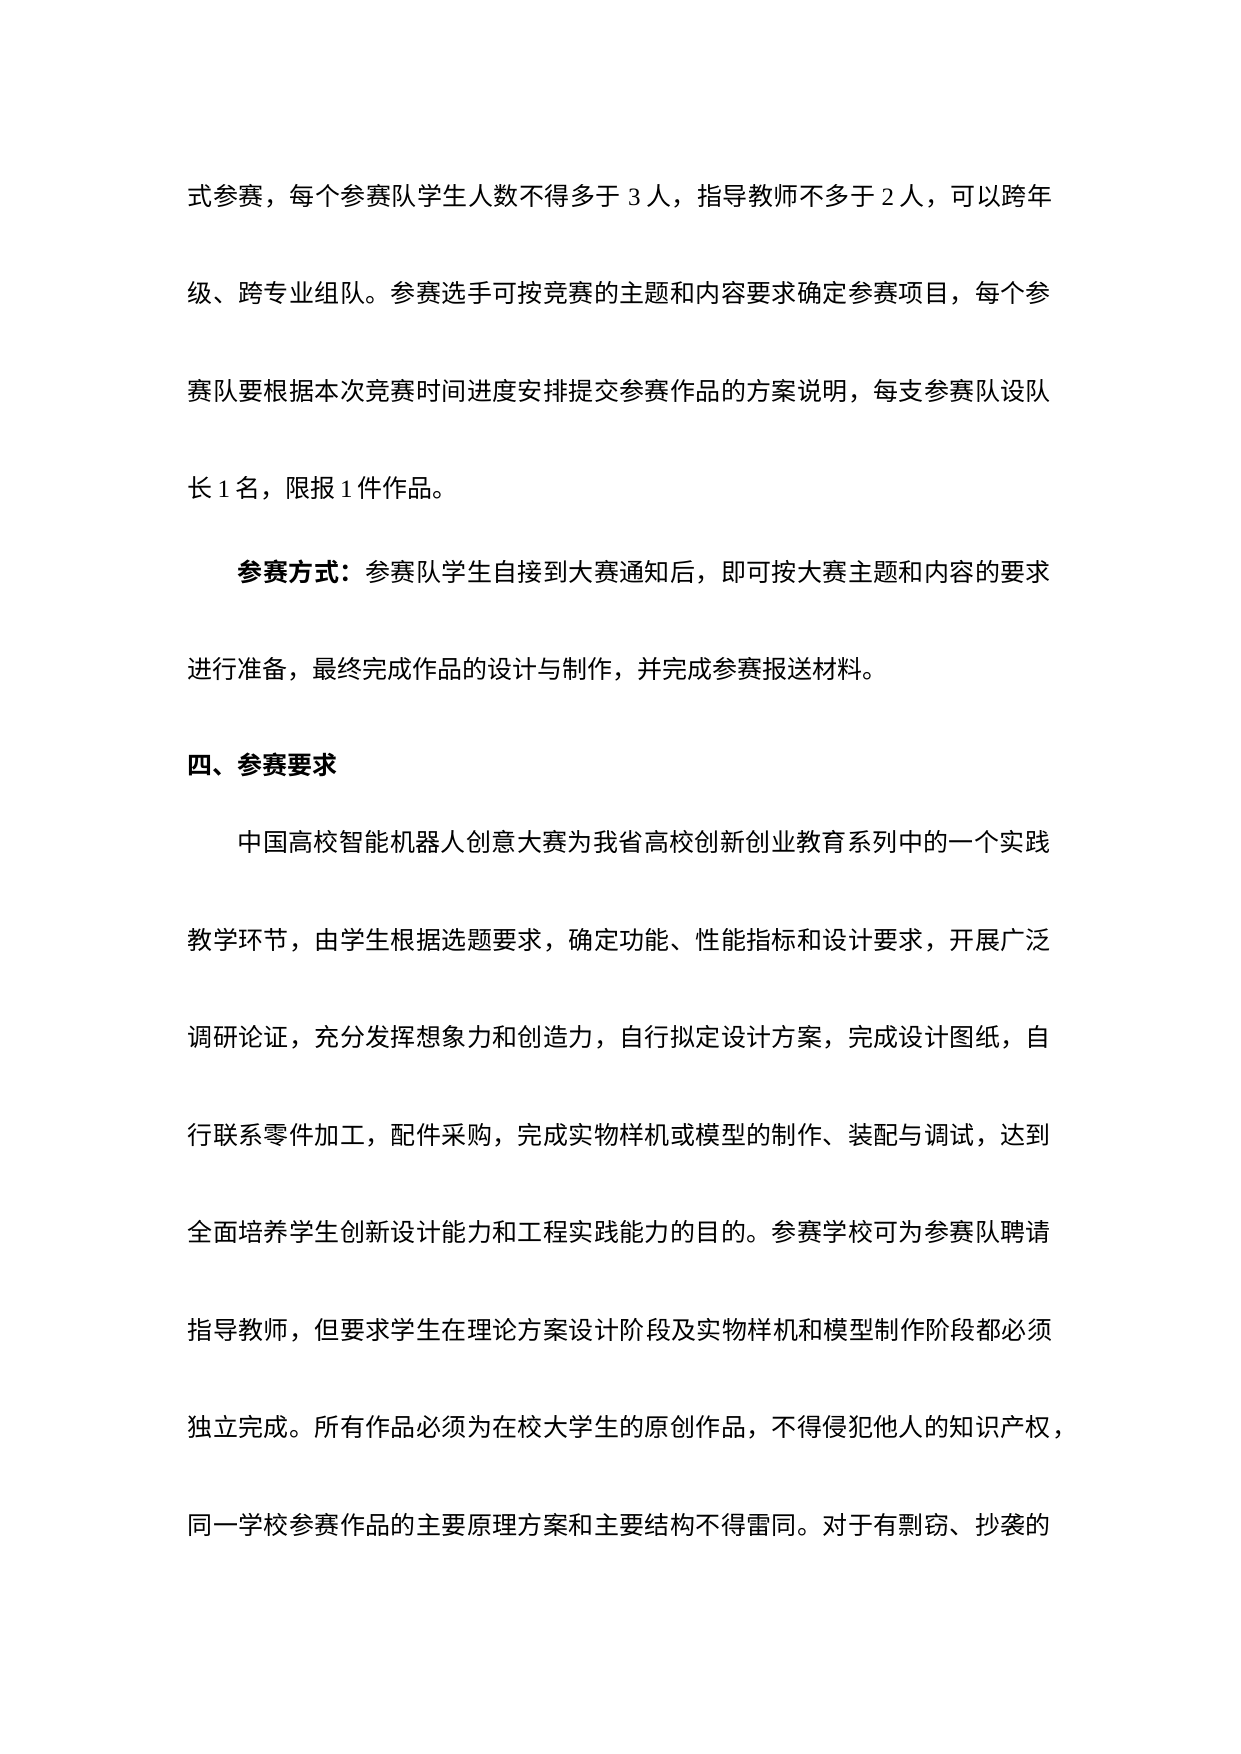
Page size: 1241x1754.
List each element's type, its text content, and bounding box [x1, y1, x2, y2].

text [187, 808, 1053, 1556]
text 四、参赛要求 [187, 731, 1053, 796]
text 参赛方式：参赛队学生自接到大赛通知后，即可按大赛主题和内容的要求进行准备，最终完成作品的设计与制作，并完成参赛报送材料。 [187, 538, 1053, 700]
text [187, 162, 1053, 519]
